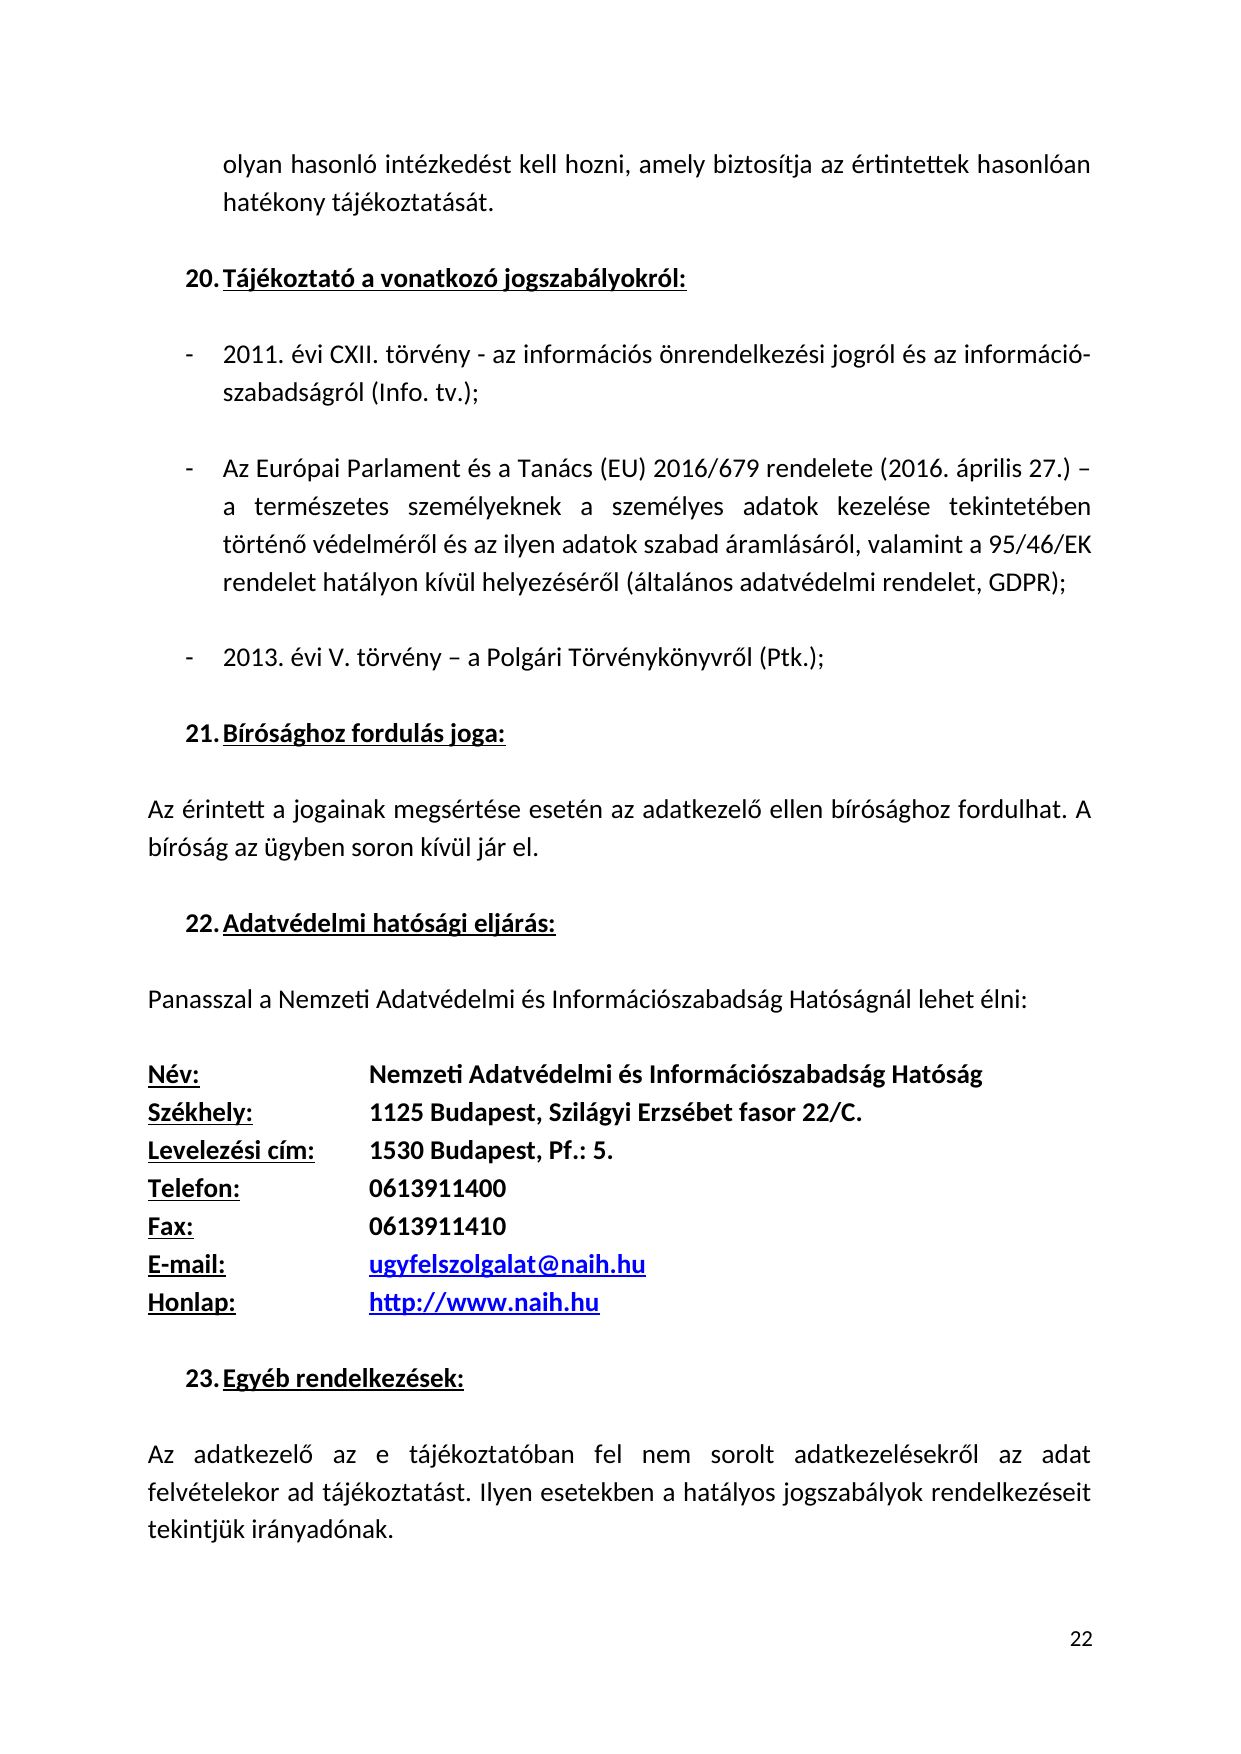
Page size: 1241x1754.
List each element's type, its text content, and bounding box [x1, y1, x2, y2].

list 2011. évi CXII. törvény - az információs önrendelkezési jogról és az információ-szabadságról (Info. tv.); [185, 337, 1093, 408]
text E-mail: ugyfelszolgalat@naih.hu [148, 1247, 1093, 1280]
text Székhely: 1125 Budapest, Szilágyi Erzsébet fasor 22/C. [148, 1096, 1093, 1128]
text Telefon: 0613911400 [148, 1171, 1093, 1204]
text Az adatkezelő az e tájékoztatóban fel nem sorolt adatkezelésekről az adat felvételekor ad tájékoztatást. Ilyen esetekben a hatályos jogszabályok rendelkezéseit tekintjük irányadónak. [148, 1437, 1093, 1546]
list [185, 148, 1093, 218]
list Adatvédelmi hatósági eljárás: [185, 906, 1093, 939]
list Egyéb rendelkezések: [185, 1361, 1093, 1394]
list 2013. évi V. törvény – a Polgári Törvénykönyvről (Ptk.); [185, 641, 1093, 673]
list Tájékoztató a vonatkozó jogszabályokról: [185, 261, 1093, 294]
text Honlap: http://www.naih.hu [148, 1285, 1093, 1318]
text Fax: 0613911410 [148, 1209, 1093, 1242]
text Az érintett a jogainak megsértése esetén az adatkezelő ellen bírósághoz fordulhat. A bíróság az ügyben soron kívül jár el. [148, 792, 1093, 863]
text Levelezési cím: 1530 Budapest, Pf.: 5. [148, 1133, 1093, 1166]
text Név: Nemzeti Adatvédelmi és Információszabadság Hatóság [148, 1058, 1093, 1091]
text Panasszal a Nemzeti Adatvédelmi és Információszabadság Hatóságnál lehet élni: [148, 982, 1093, 1015]
list Bírósághoz fordulás joga: [185, 716, 1093, 749]
list Az Európai Parlament és a Tanács (EU) 2016/679 rendelete (2016. április 27.) – a természetes személyeknek a személyes adatok kezelése tekintetében történő védelméről és az ilyen adatok szabad áramlásáról, valamint a 95/46/EK rendelet hatályon kívül helyezéséről (általános adatvédelmi rendelet, GDPR); [185, 451, 1093, 598]
